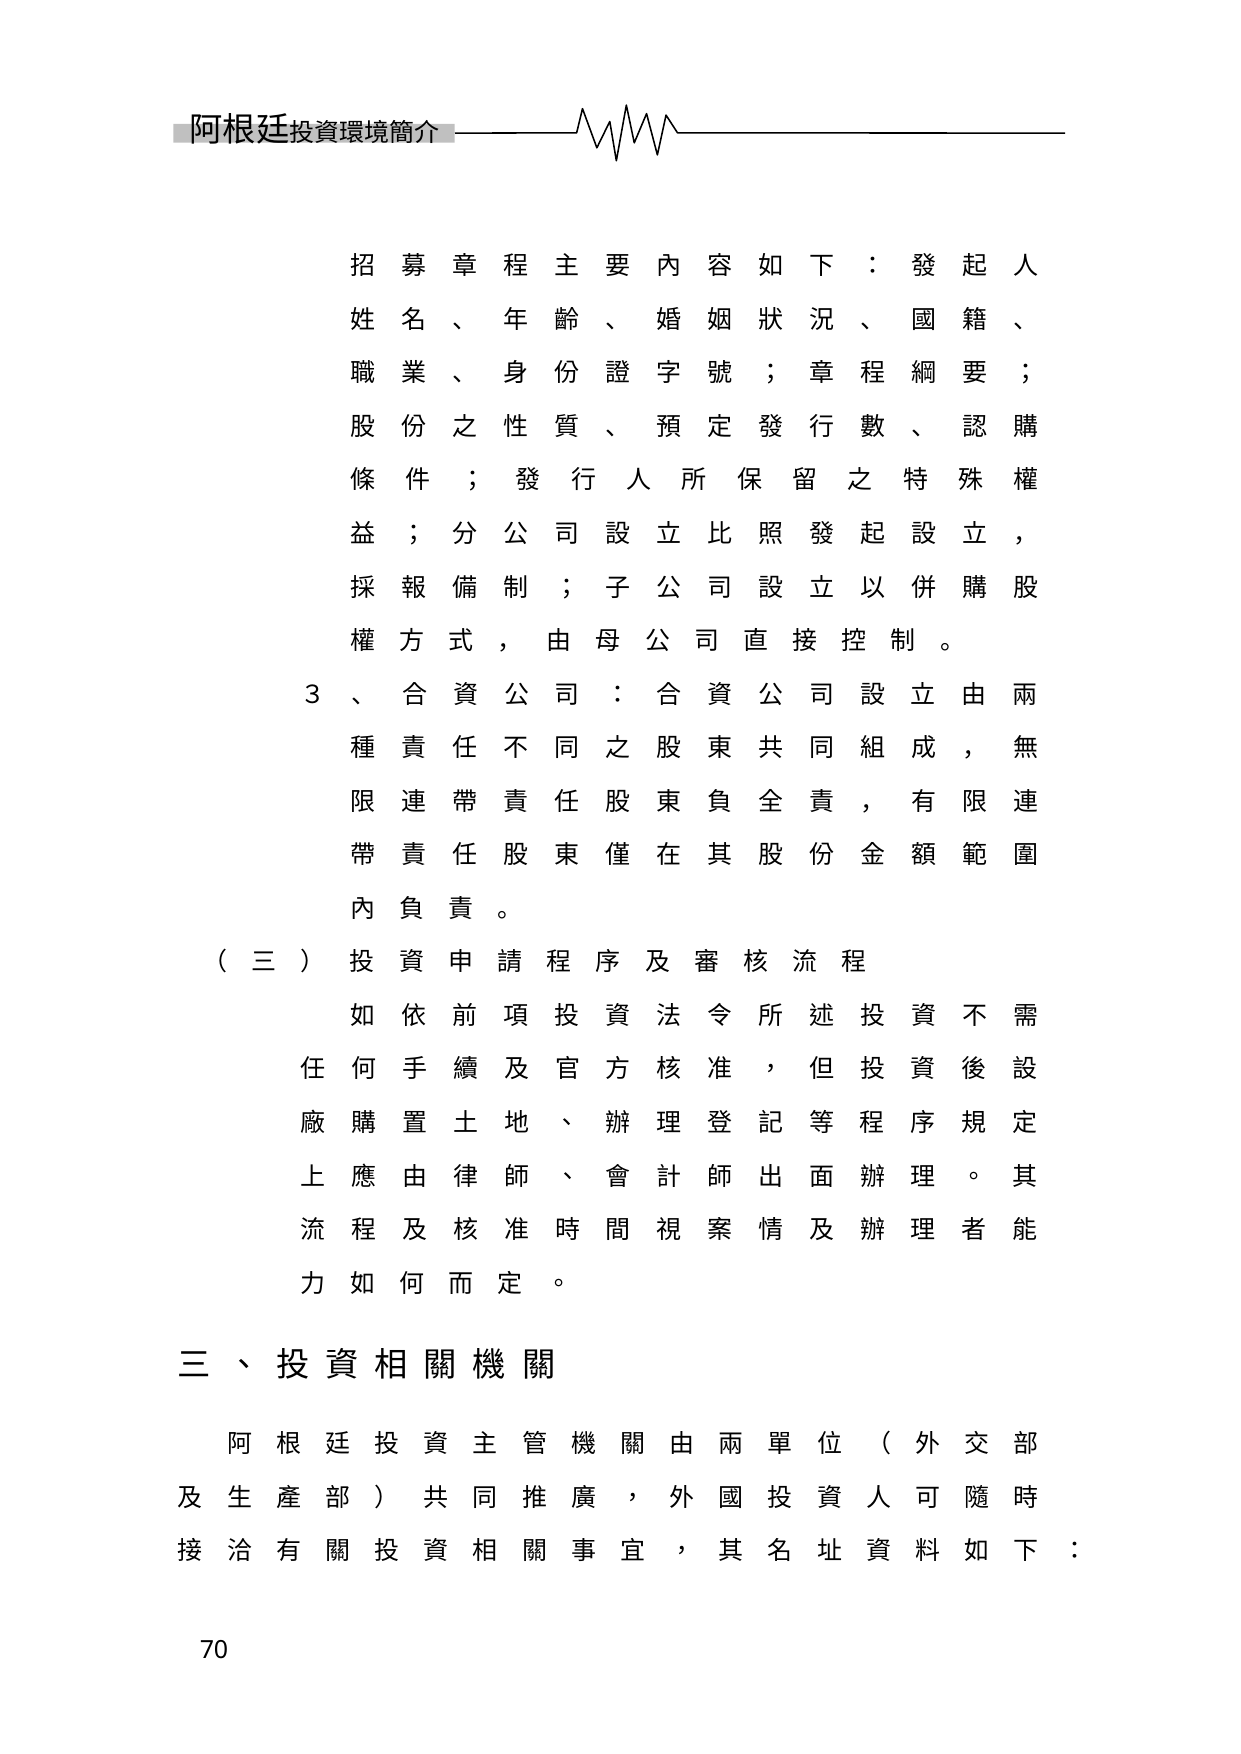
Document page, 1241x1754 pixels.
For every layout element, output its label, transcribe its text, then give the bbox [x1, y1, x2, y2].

text （三）投資申請程序及審核流程 [202, 933, 1063, 987]
text 如依前項投資法令所述投資不需任何手續及官方核准，但投資後設廠購置土地、辦理登記等程序規定上應由律師、會計師出面辦理。其流程及核准時間視案情及辦理者能力如何而定。 [276, 987, 1063, 1308]
text 三、投資相關機關 [178, 1335, 1063, 1388]
text ３、合資公司：合資公司設立由兩種責任不同之股東共同組成，無限連帶責任股東負全責，有限連帶責任股東僅在其股份金額範圍內負責。 [276, 666, 1063, 933]
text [276, 237, 1063, 666]
text 阿根廷投資主管機關由兩單位（外交部及生產部）共同推廣，外國投資人可隨時接洽有關投資相關事宜，其名址資料如下： [178, 1415, 1063, 1576]
